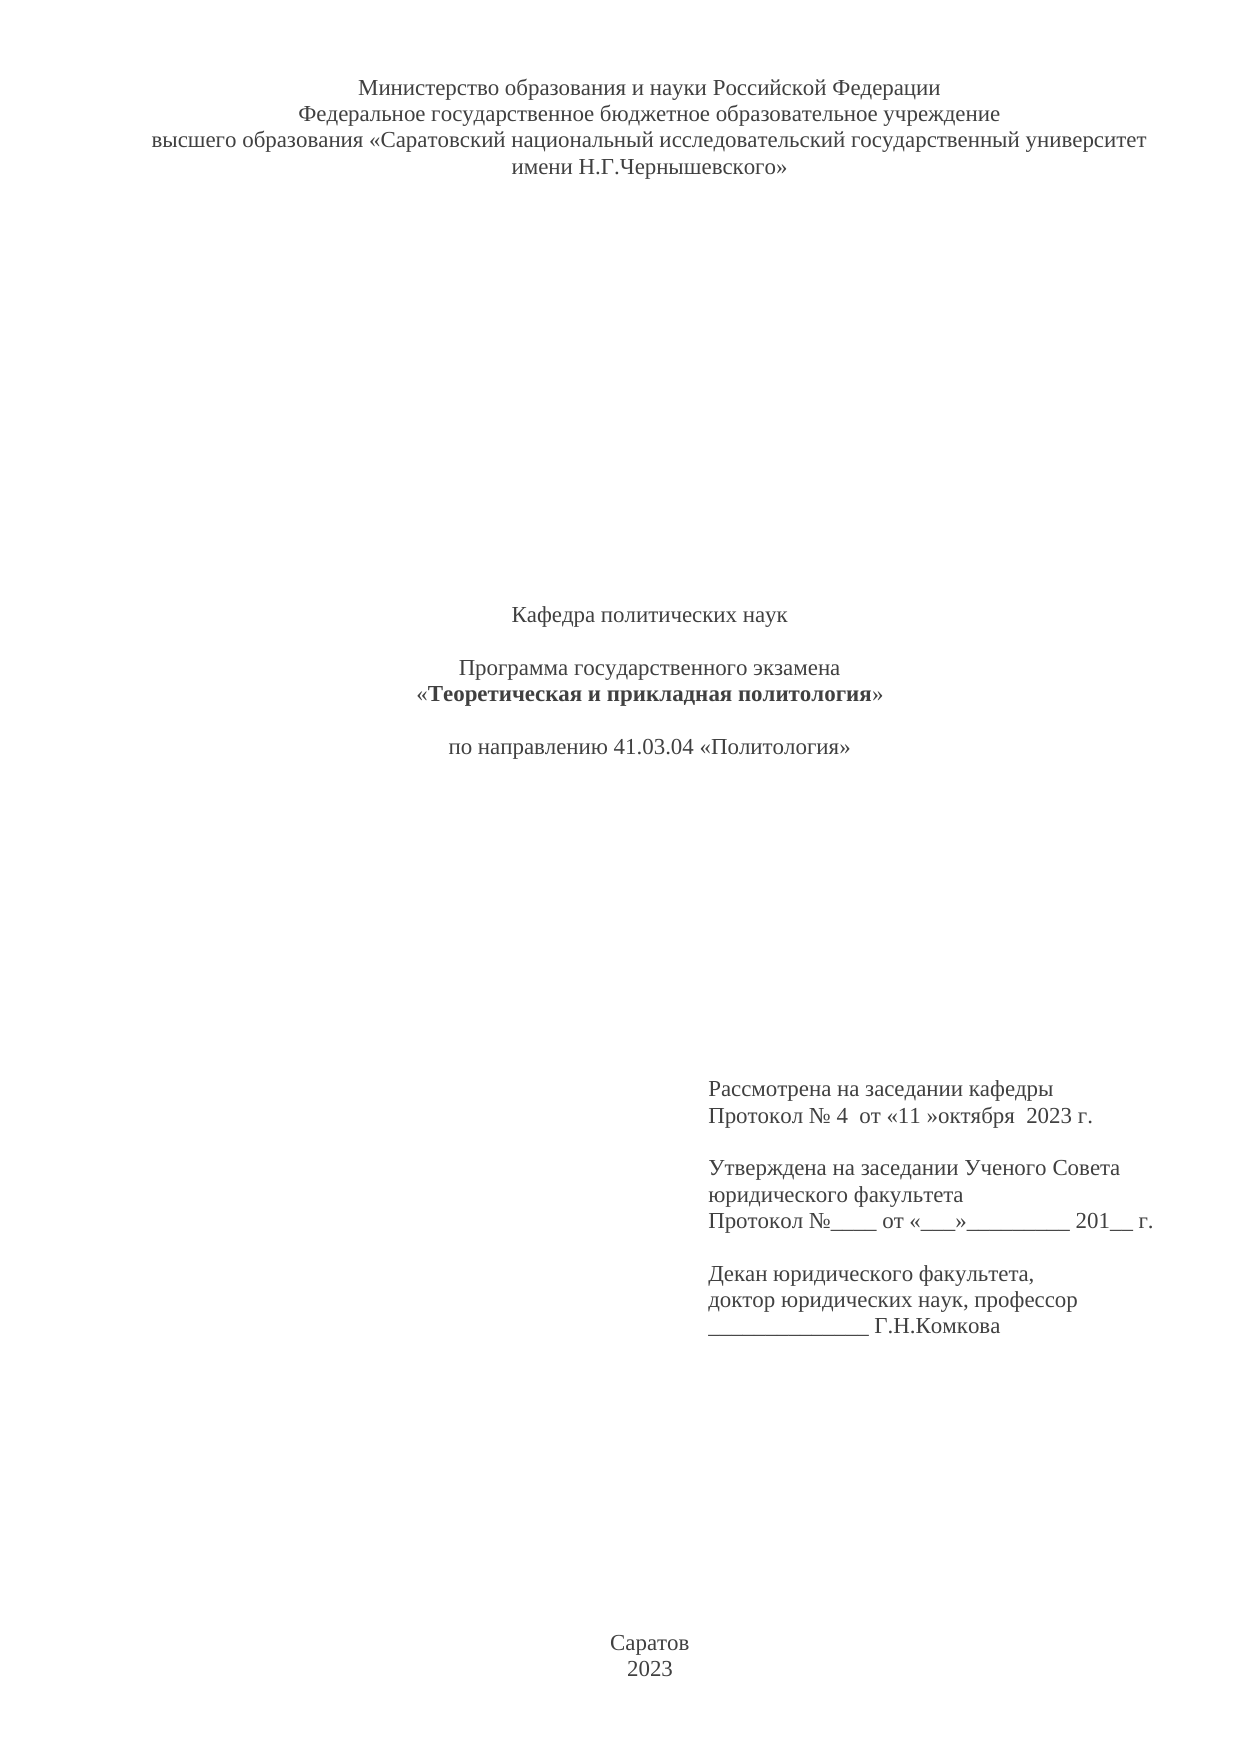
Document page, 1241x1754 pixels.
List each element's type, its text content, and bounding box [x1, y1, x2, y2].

text доктор юридических наук, профессор [634, 1286, 1181, 1312]
text ______________ Г.Н.Комкова [634, 1312, 1181, 1339]
text Саратов [118, 1629, 1181, 1655]
text 2023 [118, 1655, 1181, 1681]
text по направлению 41.03.04 «Политология» [118, 733, 1181, 759]
text Кафедра политических наук [118, 601, 1181, 627]
text Протокол №____ от «___»_________ 201__ г. [634, 1207, 1181, 1233]
text «Теоретическая и прикладная политология» [118, 680, 1181, 706]
text Министерство образования и науки Российской Федерации [118, 74, 1181, 100]
text Рассмотрена на заседании кафедры [634, 1075, 1181, 1102]
text Утверждена на заседании Ученого Совета [634, 1154, 1181, 1181]
text Программа государственного экзамена [118, 654, 1181, 680]
text Протокол № 4 от «11 »октября 2023 г. [634, 1102, 1181, 1128]
text имени Н.Г.Чернышевского» [118, 153, 1181, 179]
text высшего образования «Саратовский национальный исследовательский государственный университет [118, 127, 1181, 153]
text Федеральное государственное бюджетное образовательное учреждение [118, 100, 1181, 127]
text юридического факультета [634, 1181, 1181, 1207]
text Декан юридического факультета, [634, 1260, 1181, 1286]
